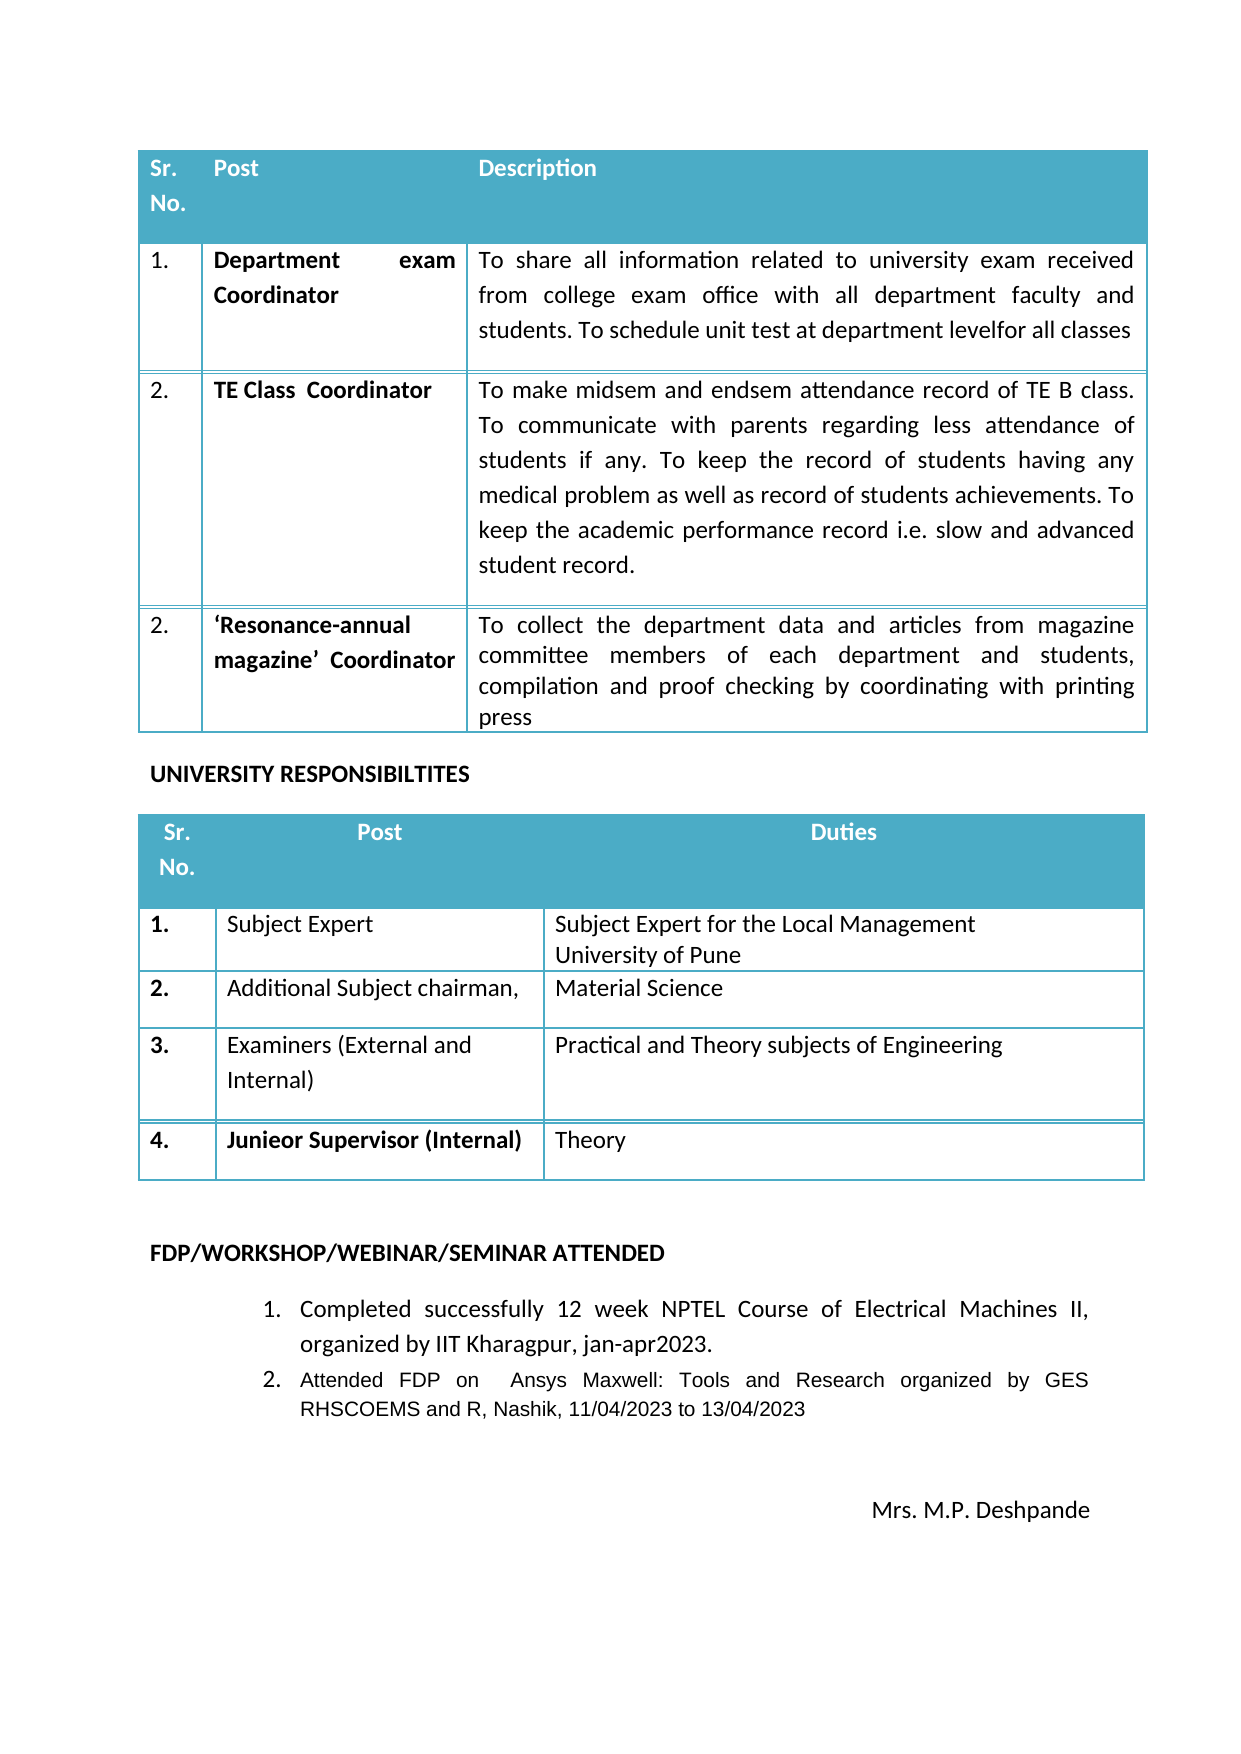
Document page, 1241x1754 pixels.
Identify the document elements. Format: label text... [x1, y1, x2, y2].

table_cell Subject Expert [217, 909, 543, 969]
table_header Sr. No. [140, 152, 201, 242]
table_cell Theory [545, 1124, 1143, 1179]
table_cell 2. [140, 609, 201, 731]
text UNIVERSITY RESPONSIBILTITES [150, 758, 1090, 789]
table_cell Additional Subject chairman, [217, 972, 543, 1027]
list Attended FDP on Ansys Maxwell: Tools and Research organized by GES RHSCOEMS and R, Nashik, 11/04/2023 to 13/04/2023 [262, 1363, 1090, 1421]
table_cell Department exam Coordinator [203, 244, 466, 369]
table_header Duties [545, 816, 1143, 906]
table_cell ‘Resonance-annual magazine’ Coordinator [203, 609, 466, 731]
table_cell To collect the department data and articles from magazine committee members of each department and students, compilation and proof checking by coordinating with printing press [468, 609, 1146, 731]
table_cell 1. [140, 244, 201, 369]
table_cell 4. [140, 1124, 215, 1179]
table_cell 2. [140, 972, 215, 1027]
list Mrs. M.P. Deshpande [225, 1494, 1090, 1525]
table_cell Material Science [545, 972, 1143, 1027]
table_cell Junieor Supervisor (Internal) [217, 1124, 543, 1179]
table_cell 2. [140, 374, 201, 604]
table_header Post [217, 816, 543, 906]
table_cell 1. [140, 909, 215, 969]
table_cell TE Class Coordinator [203, 374, 466, 604]
list Completed successfully 12 week NPTEL Course of Electrical Machines II, organized by IIT Kharagpur, jan-apr2023. [262, 1293, 1090, 1358]
table_cell 3. [140, 1029, 215, 1119]
table_cell To share all information related to university exam received from college exam office with all department faculty and students. To schedule unit test at department levelfor all classes [468, 244, 1146, 369]
table_cell Practical and Theory subjects of Engineering [545, 1029, 1143, 1119]
table_cell Subject Expert for the Local Management University of Pune [545, 909, 1143, 969]
table_header Description [468, 152, 1146, 242]
table_header Post [203, 152, 466, 242]
table_header Sr. No. [140, 816, 215, 906]
text FDP/WORKSHOP/WEBINAR/SEMINAR ATTENDED [150, 1237, 1090, 1267]
table_cell Examiners (External and Internal) [217, 1029, 543, 1119]
table_cell To make midsem and endsem attendance record of TE B class. To communicate with parents regarding less attendance of students if any. To keep the record of students having any medical problem as well as record of students achievements. To keep the academic performance record i.e. slow and advanced student record. [468, 374, 1146, 604]
